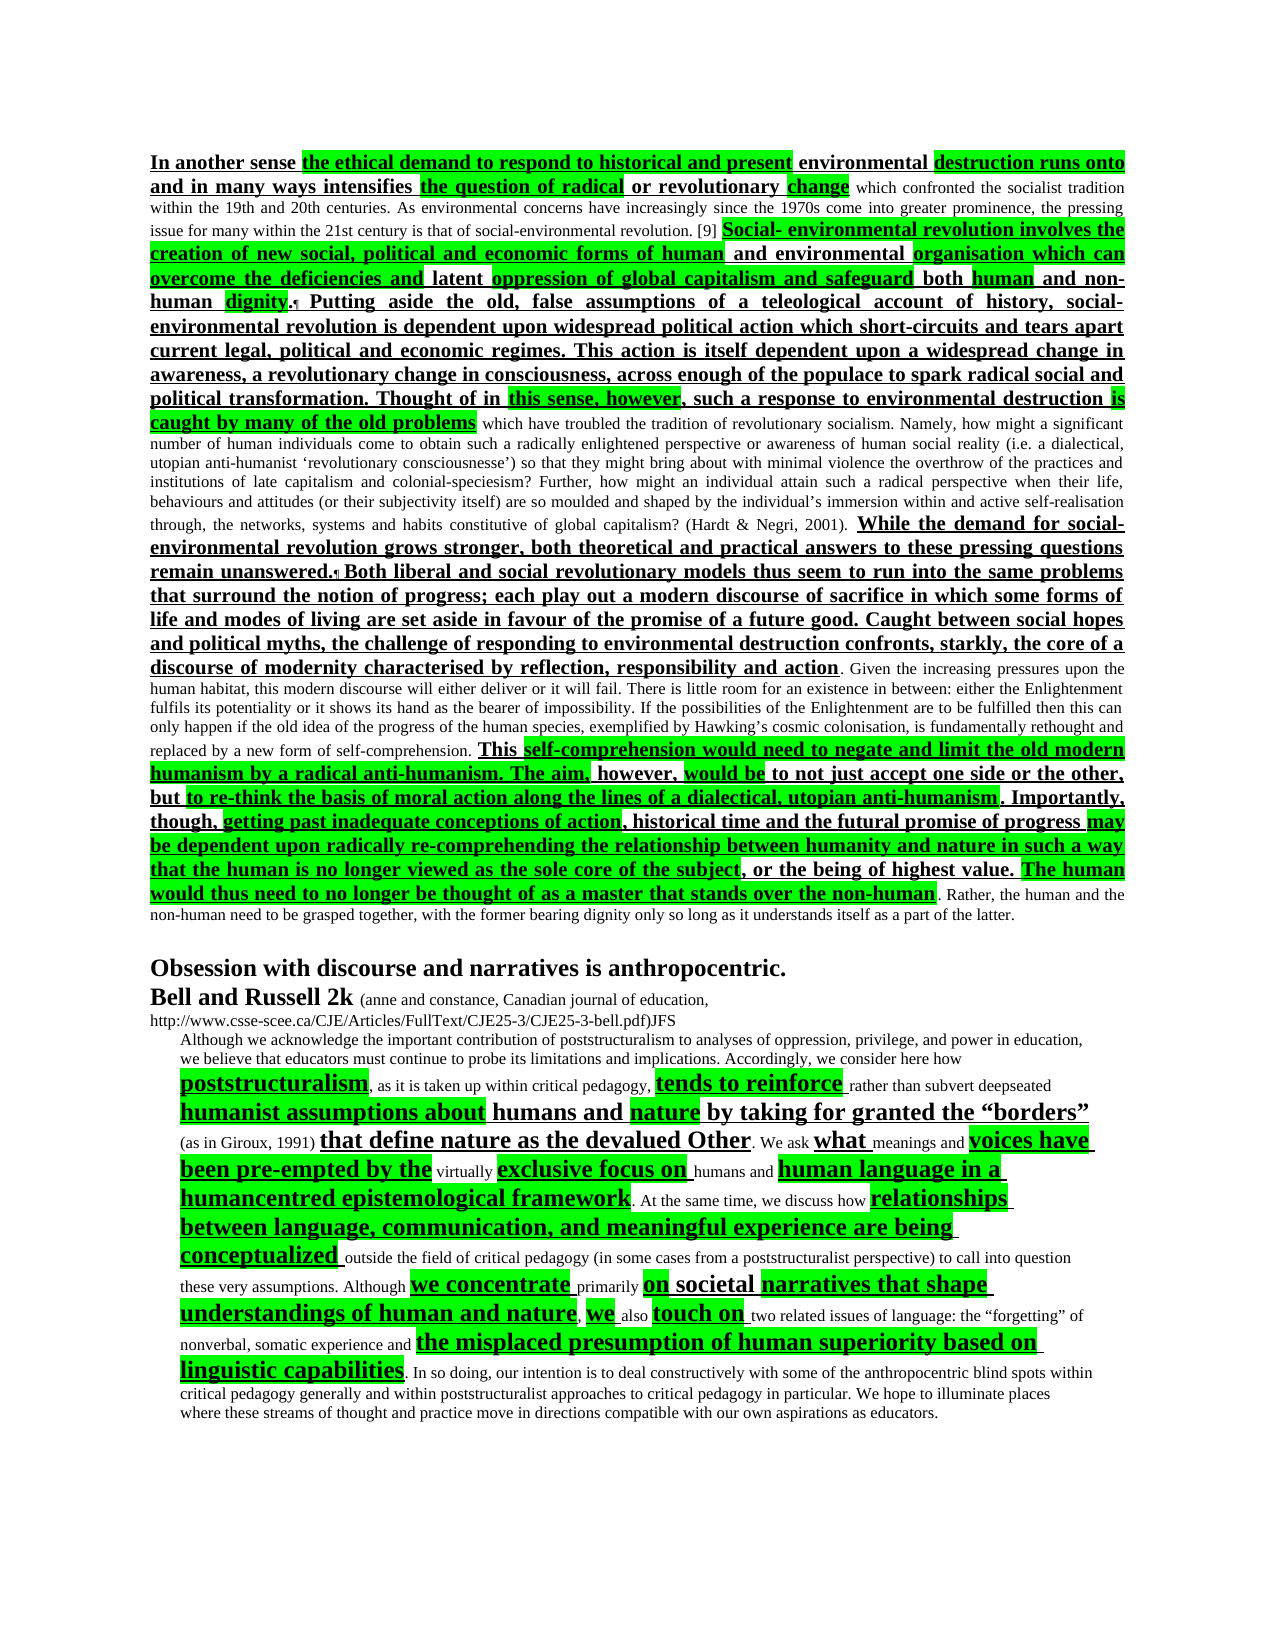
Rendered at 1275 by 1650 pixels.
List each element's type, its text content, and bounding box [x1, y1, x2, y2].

subtitle Obsession with discourse and narratives is anthropocentric. [150, 953, 1125, 982]
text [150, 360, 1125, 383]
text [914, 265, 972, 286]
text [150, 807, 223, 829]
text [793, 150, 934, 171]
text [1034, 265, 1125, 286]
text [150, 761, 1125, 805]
text Although we acknowledge the important contribution of poststructuralism to analyses of oppression, privilege, and power in education, we believe that educators must continue to probe its limitations and implications. Accordingly, we consider here how poststructuralism, as it is taken up within critical pedagogy, tends to reinforce rather than subvert deepseated humanist assumptions about humans and nature by taking for granted the “borders” (as in Giroux, 1991) that define nature as the devalued Other. We ask what meanings and voices have been pre-empted by the virtually exclusive focus on humans and human language in a humancentred epistemological framework. At the same time, we discuss how relationships between language, communication, and meaningful experience are being conceptualized outside the field of critical pedagogy (in some cases from a poststructuralist perspective) to call into question these very assumptions. Although we concentrate primarily on societal narratives that shape understandings of human and nature, we also touch on two related issues of language: the “forgetting” of nonverbal, somatic experience and the misplaced presumption of human superiority based on linguistic capabilities. In so doing, our intention is to deal constructively with some of the anthropocentric blind spots within critical pedagogy generally and within poststructuralist approaches to critical pedagogy in particular. We hope to illuminate places where these streams of thought and practice move in directions compatible with our own aspirations as educators. [180, 1152, 1095, 1422]
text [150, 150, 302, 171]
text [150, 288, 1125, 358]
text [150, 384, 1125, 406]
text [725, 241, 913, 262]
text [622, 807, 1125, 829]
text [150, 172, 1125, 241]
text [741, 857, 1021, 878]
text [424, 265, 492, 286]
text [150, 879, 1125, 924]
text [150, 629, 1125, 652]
text Although we acknowledge the important contribution of poststructuralism to analyses of oppression, privilege, and power in education, we believe that educators must continue to probe its limitations and implications. Accordingly, we consider here how poststructuralism, as it is taken up within critical pedagogy, tends to reinforce rather than subvert deepseated humanist assumptions about humans and nature by taking for granted the “borders” (as in Giroux, 1991) that define nature as the devalued Other. We ask what meanings and voices have been pre-empted by the virtually exclusive focus on humans and human language in a humancentred epistemological framework. At the same time, we discuss how relationships between language, communication, and meaningful experience are being conceptualized outside the field of critical pedagogy (in some cases from a poststructuralist perspective) to call into question these very assumptions. Although we concentrate primarily on societal narratives that shape understandings of human and nature, we also touch on two related issues of language: the “forgetting” of nonverbal, somatic experience and the misplaced presumption of human superiority based on linguistic capabilities. In so doing, our intention is to deal constructively with some of the anthropocentric blind spots within critical pedagogy generally and within poststructuralist approaches to critical pedagogy in particular. We hope to illuminate places where these streams of thought and practice move in directions compatible with our own aspirations as educators. [180, 1029, 1095, 1212]
text Bell and Russell 2k (anne and constance, Canadian journal of education, http://www.csse-scee.ca/CJE/Articles/FullText/CJE25-3/CJE25-3-bell.pdf)JFS [150, 982, 1125, 1029]
